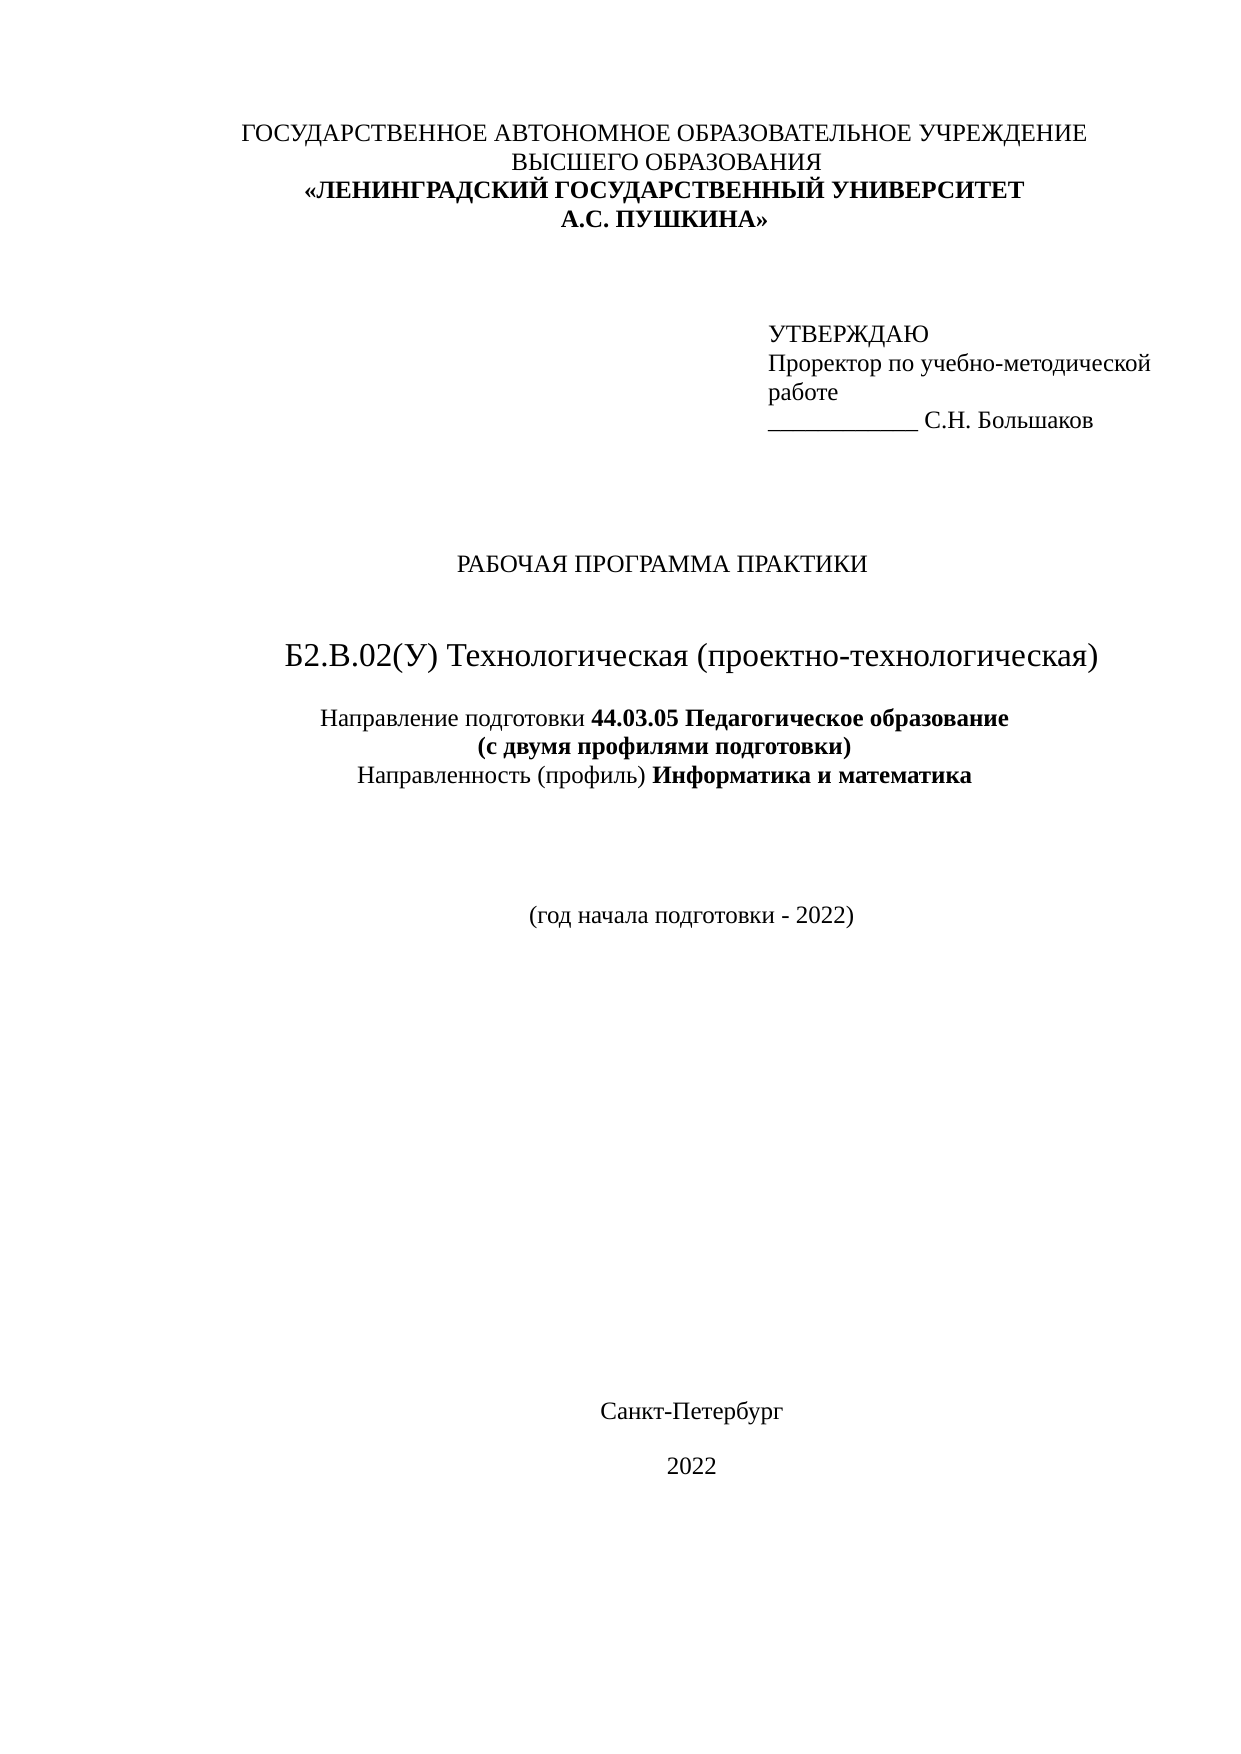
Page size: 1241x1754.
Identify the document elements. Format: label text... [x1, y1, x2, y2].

text Направление подготовки 44.03.05 Педагогическое образование [177, 703, 1152, 731]
text ГОСУДАРСТВЕННОЕ АВТОНОМНОЕ ОБРАЗОВАТЕЛЬНОЕ УЧРЕЖДЕНИЕ ВЫСШЕГО ОБРАЗОВАНИЯ [177, 118, 1152, 176]
text «ЛЕНИНГРАДСКИЙ ГОСУДАРСТВЕННЫЙ УНИВЕРСИТЕТ [177, 176, 1152, 204]
text Проректор по учебно-методической [181, 348, 1152, 377]
text УТВЕРЖДАЮ [181, 319, 1152, 348]
text Направленность (профиль) Информатика и математика [177, 760, 1152, 789]
text (с двумя профилями подготовки) [177, 731, 1152, 760]
text 2022 [181, 1451, 1152, 1480]
text работе [181, 377, 1152, 406]
text А.С. ПУШКИНА» [177, 204, 1152, 233]
text (год начала подготовки - 2022) [181, 900, 1152, 929]
text Санкт-Петербург [181, 1396, 1152, 1425]
text ____________ С.Н. Большаков [181, 406, 1152, 434]
text Б2.В.02(У) Технологическая (проектно-технологическая) [181, 636, 1152, 674]
text РАБОЧАЯ ПРОГРАММА ПРАКТИКИ [173, 549, 1152, 578]
